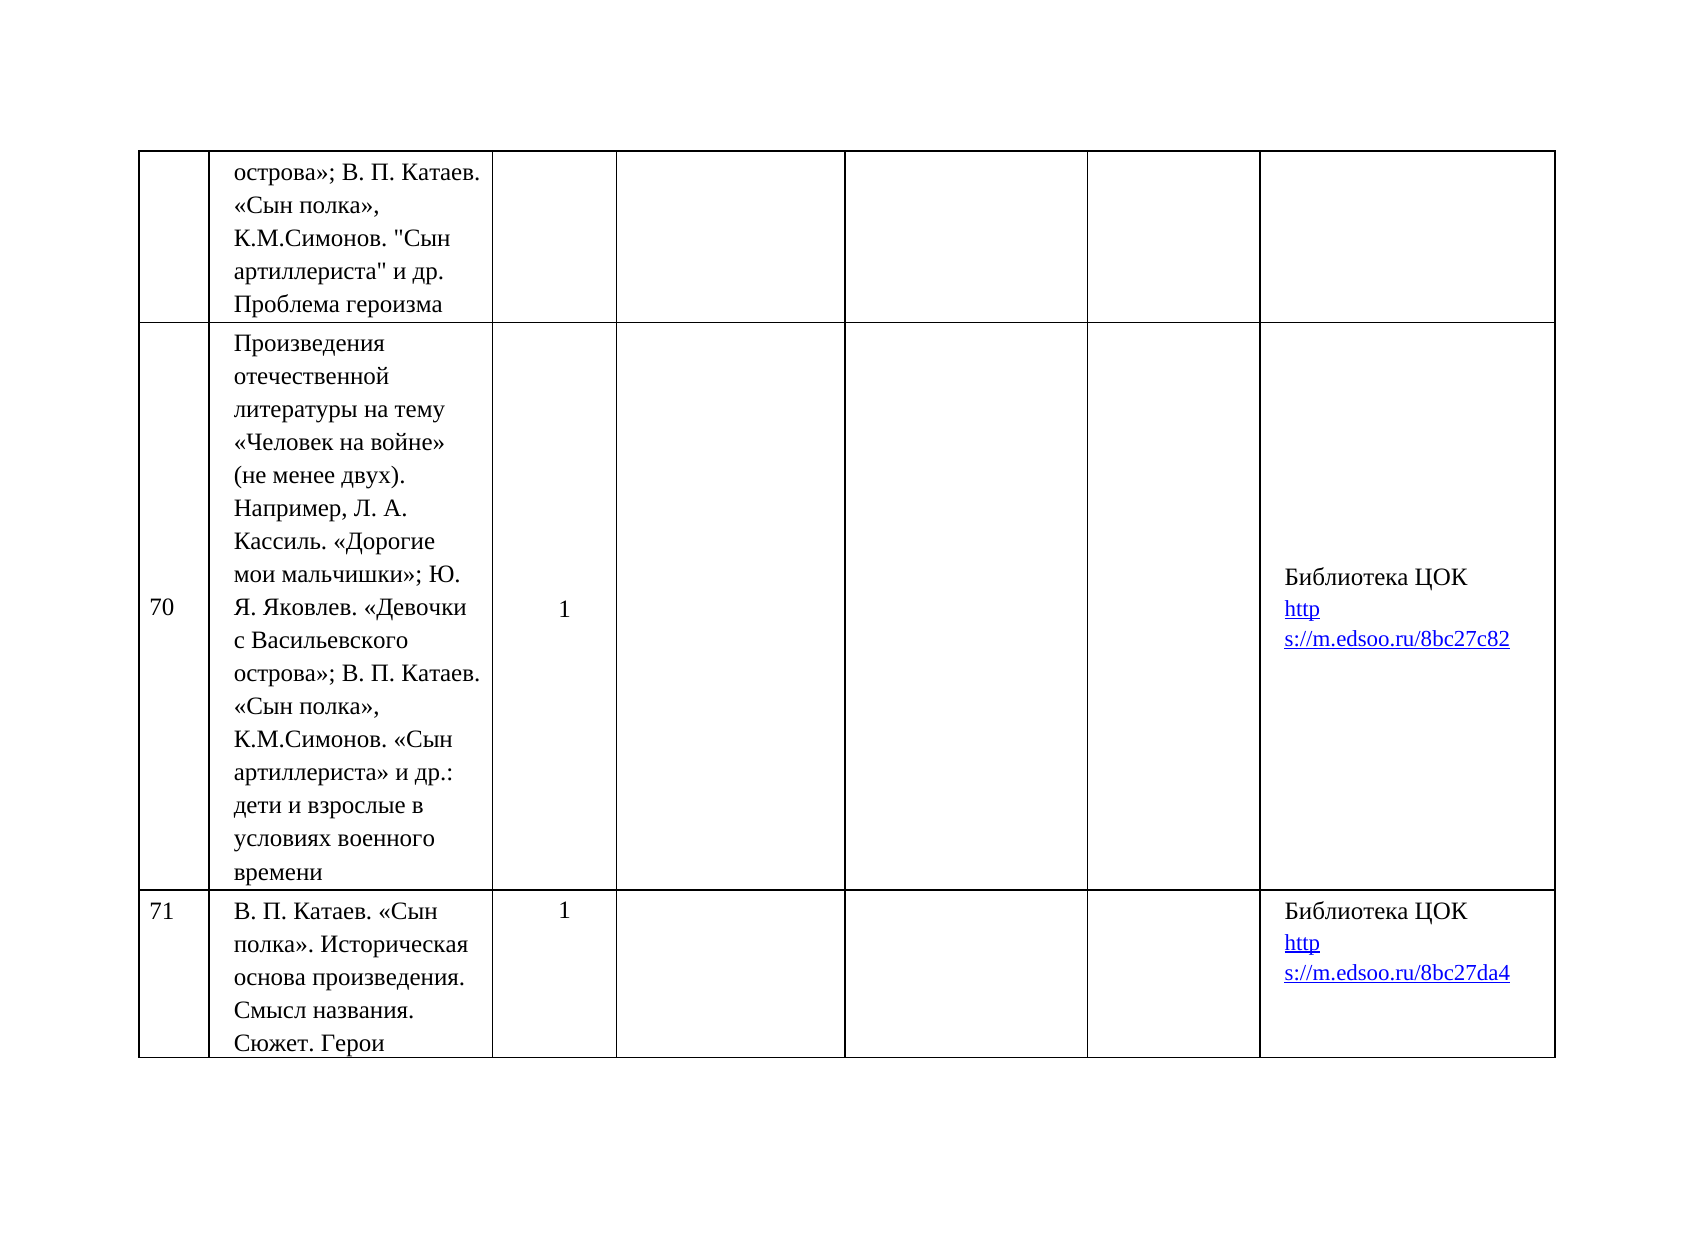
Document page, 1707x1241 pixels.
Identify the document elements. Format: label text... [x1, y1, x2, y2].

table_cell [846, 323, 1087, 889]
table_cell Произведения отечественной литературы на тему «Человек на войне» (не менее двух). Например, Л. А. Кассиль. «Дорогие мои мальчишки»; Ю. Я. Яковлев. «Девочки с Васильевского острова»; В. П. Катаев. «Сын полка», К.М.Симонов. «Сын артиллериста» и др.: дети и взрослые в условиях военного времени [210, 323, 492, 889]
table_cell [1261, 152, 1554, 321]
table_cell [1088, 323, 1259, 889]
table_cell [617, 891, 844, 1057]
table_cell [210, 891, 492, 1057]
table_cell 70 [140, 323, 208, 889]
table_cell 1 [493, 152, 616, 321]
table_cell [1088, 891, 1259, 1057]
table_cell 71 [140, 891, 208, 1057]
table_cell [210, 152, 492, 321]
table_cell [617, 323, 844, 889]
table_cell Библиотека ЦОК https://m.edsoo.ru/8bc27c82 [1261, 323, 1554, 889]
table_cell [846, 891, 1087, 1057]
table_cell [617, 152, 844, 321]
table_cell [1261, 891, 1554, 1057]
table_cell [846, 152, 1087, 321]
table_cell 1 [493, 891, 616, 1057]
table_cell [1088, 152, 1259, 321]
table_cell 69 [140, 152, 208, 321]
table_cell 1 [493, 323, 616, 889]
